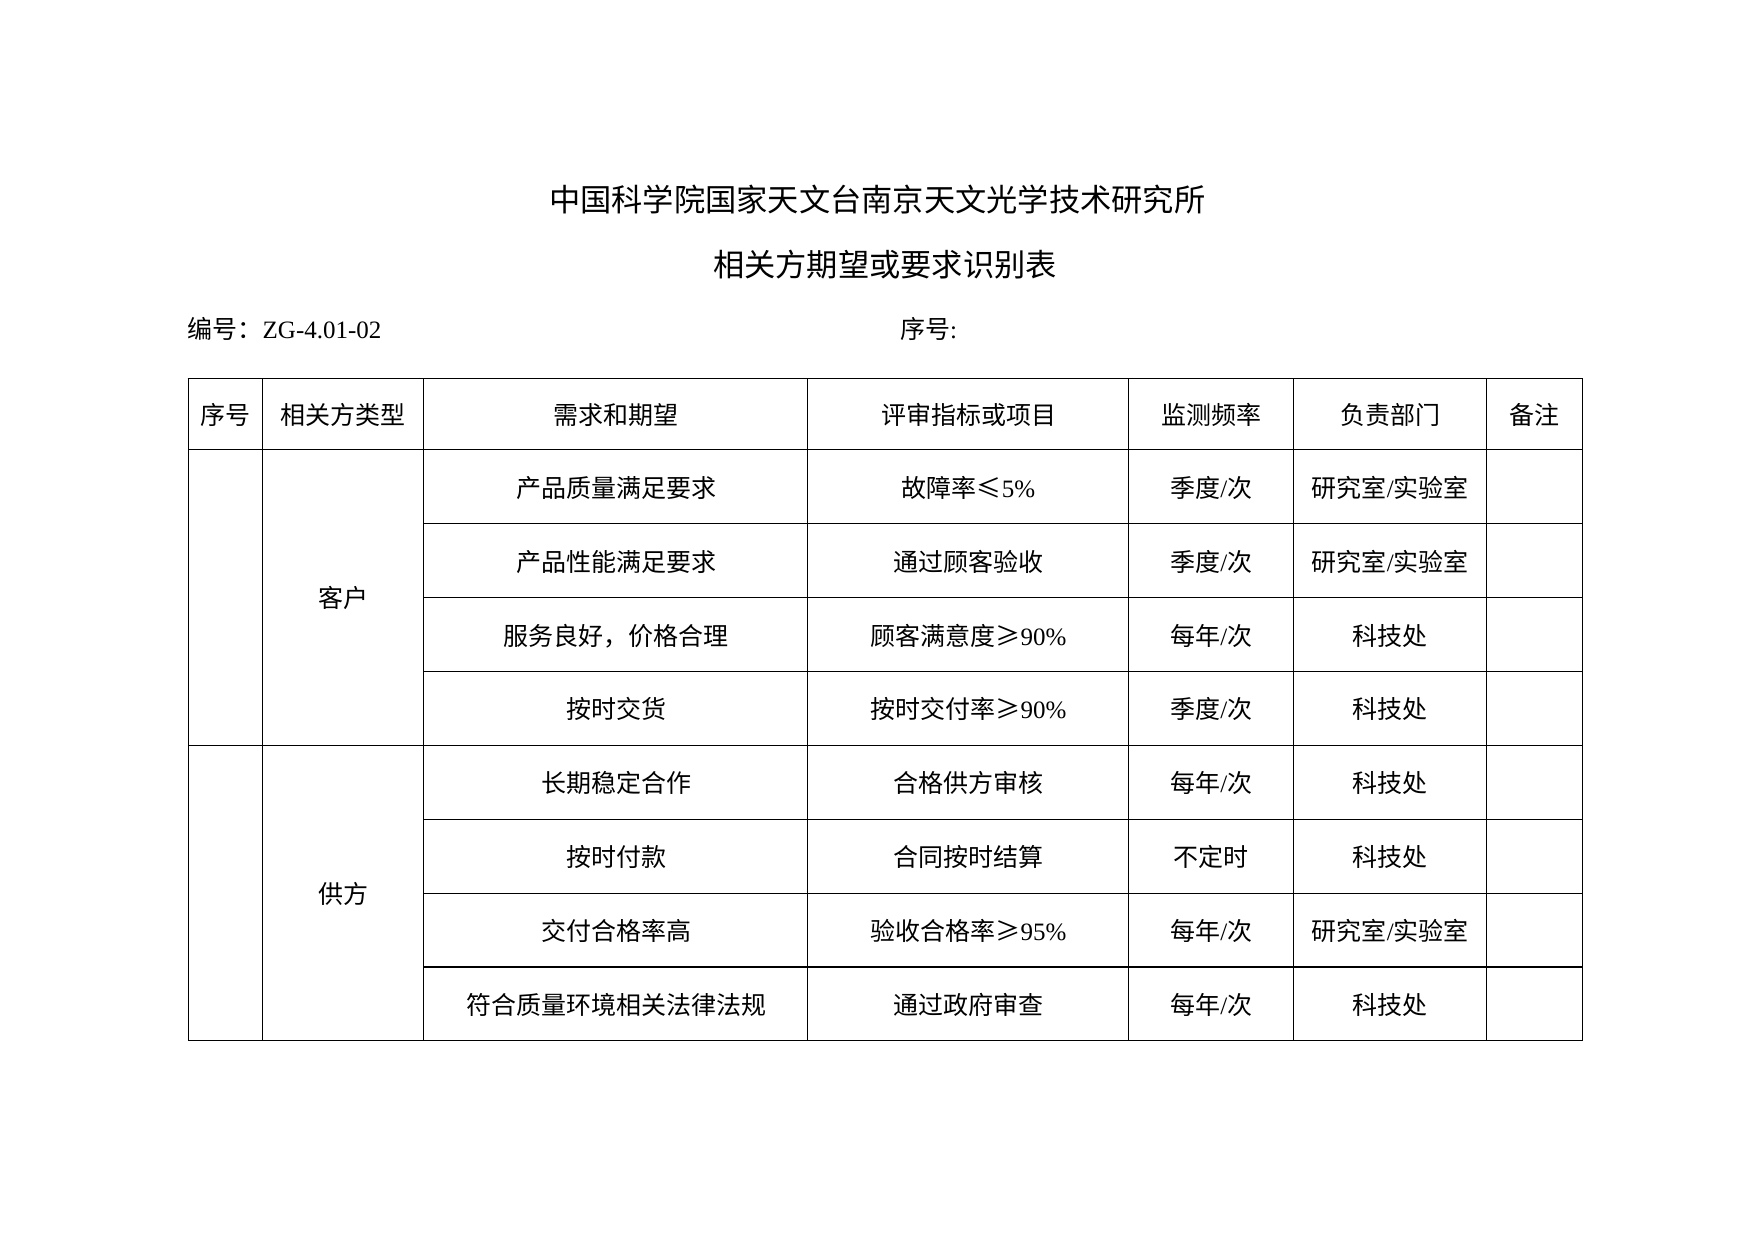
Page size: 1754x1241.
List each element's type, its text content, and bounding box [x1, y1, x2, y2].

table_cell 科技处 [1294, 820, 1486, 892]
table_cell 每年/次 [1129, 598, 1293, 671]
table_cell [1487, 524, 1582, 597]
table_cell 每年/次 [1129, 894, 1293, 966]
table_cell 不定时 [1129, 820, 1293, 892]
table_cell 科技处 [1294, 746, 1486, 818]
table_cell 符合质量环境相关法律法规 [424, 968, 807, 1040]
table_cell 供方 [263, 746, 423, 1040]
table_cell [189, 450, 262, 744]
table_cell [1487, 672, 1582, 744]
table_header 评审指标或项目 [808, 379, 1128, 449]
text 编号：ZG-4.01-02 序号: [187, 295, 1566, 360]
table_cell [189, 746, 262, 1040]
table_cell 按时交付率≥90% [808, 672, 1128, 744]
table_cell 研究室/实验室 [1294, 450, 1486, 523]
table_cell 季度/次 [1129, 450, 1293, 523]
table_cell [1487, 746, 1582, 818]
table_cell 验收合格率≥95% [808, 894, 1128, 966]
text 中国科学院国家天文台南京天文光学技术研究所 [187, 165, 1566, 230]
table_cell 合同按时结算 [808, 820, 1128, 892]
table_cell 科技处 [1294, 672, 1486, 744]
table_header 序号 [189, 379, 262, 449]
table_cell 通过顾客验收 [808, 524, 1128, 597]
table_cell 季度/次 [1129, 524, 1293, 597]
table_cell [1487, 450, 1582, 523]
table_header 负责部门 [1294, 379, 1486, 449]
table_cell 顾客满意度≥90% [808, 598, 1128, 671]
table_cell 产品性能满足要求 [424, 524, 807, 597]
table_cell 研究室/实验室 [1294, 894, 1486, 966]
table_cell 按时交货 [424, 672, 807, 744]
table_cell [1487, 894, 1582, 966]
table_cell 合格供方审核 [808, 746, 1128, 818]
table_header 备注 [1487, 379, 1582, 449]
table_cell 通过政府审查 [808, 968, 1128, 1040]
table_header 相关方类型 [263, 379, 423, 449]
text 相关方期望或要求识别表 [187, 230, 1566, 295]
table_cell [1487, 968, 1582, 1040]
table_cell 长期稳定合作 [424, 746, 807, 818]
table_cell 按时付款 [424, 820, 807, 892]
table_cell 科技处 [1294, 598, 1486, 671]
table_cell 每年/次 [1129, 746, 1293, 818]
table_cell 故障率≤5% [808, 450, 1128, 523]
table_cell 科技处 [1294, 968, 1486, 1040]
table_cell 客户 [263, 450, 423, 744]
table_cell [1487, 820, 1582, 892]
table_cell 季度/次 [1129, 672, 1293, 744]
table_header 监测频率 [1129, 379, 1293, 449]
table_cell 交付合格率高 [424, 894, 807, 966]
table_cell [1487, 598, 1582, 671]
table_cell 服务良好，价格合理 [424, 598, 807, 671]
table_cell 产品质量满足要求 [424, 450, 807, 523]
table_cell 研究室/实验室 [1294, 524, 1486, 597]
table_cell 每年/次 [1129, 968, 1293, 1040]
table_header 需求和期望 [424, 379, 807, 449]
